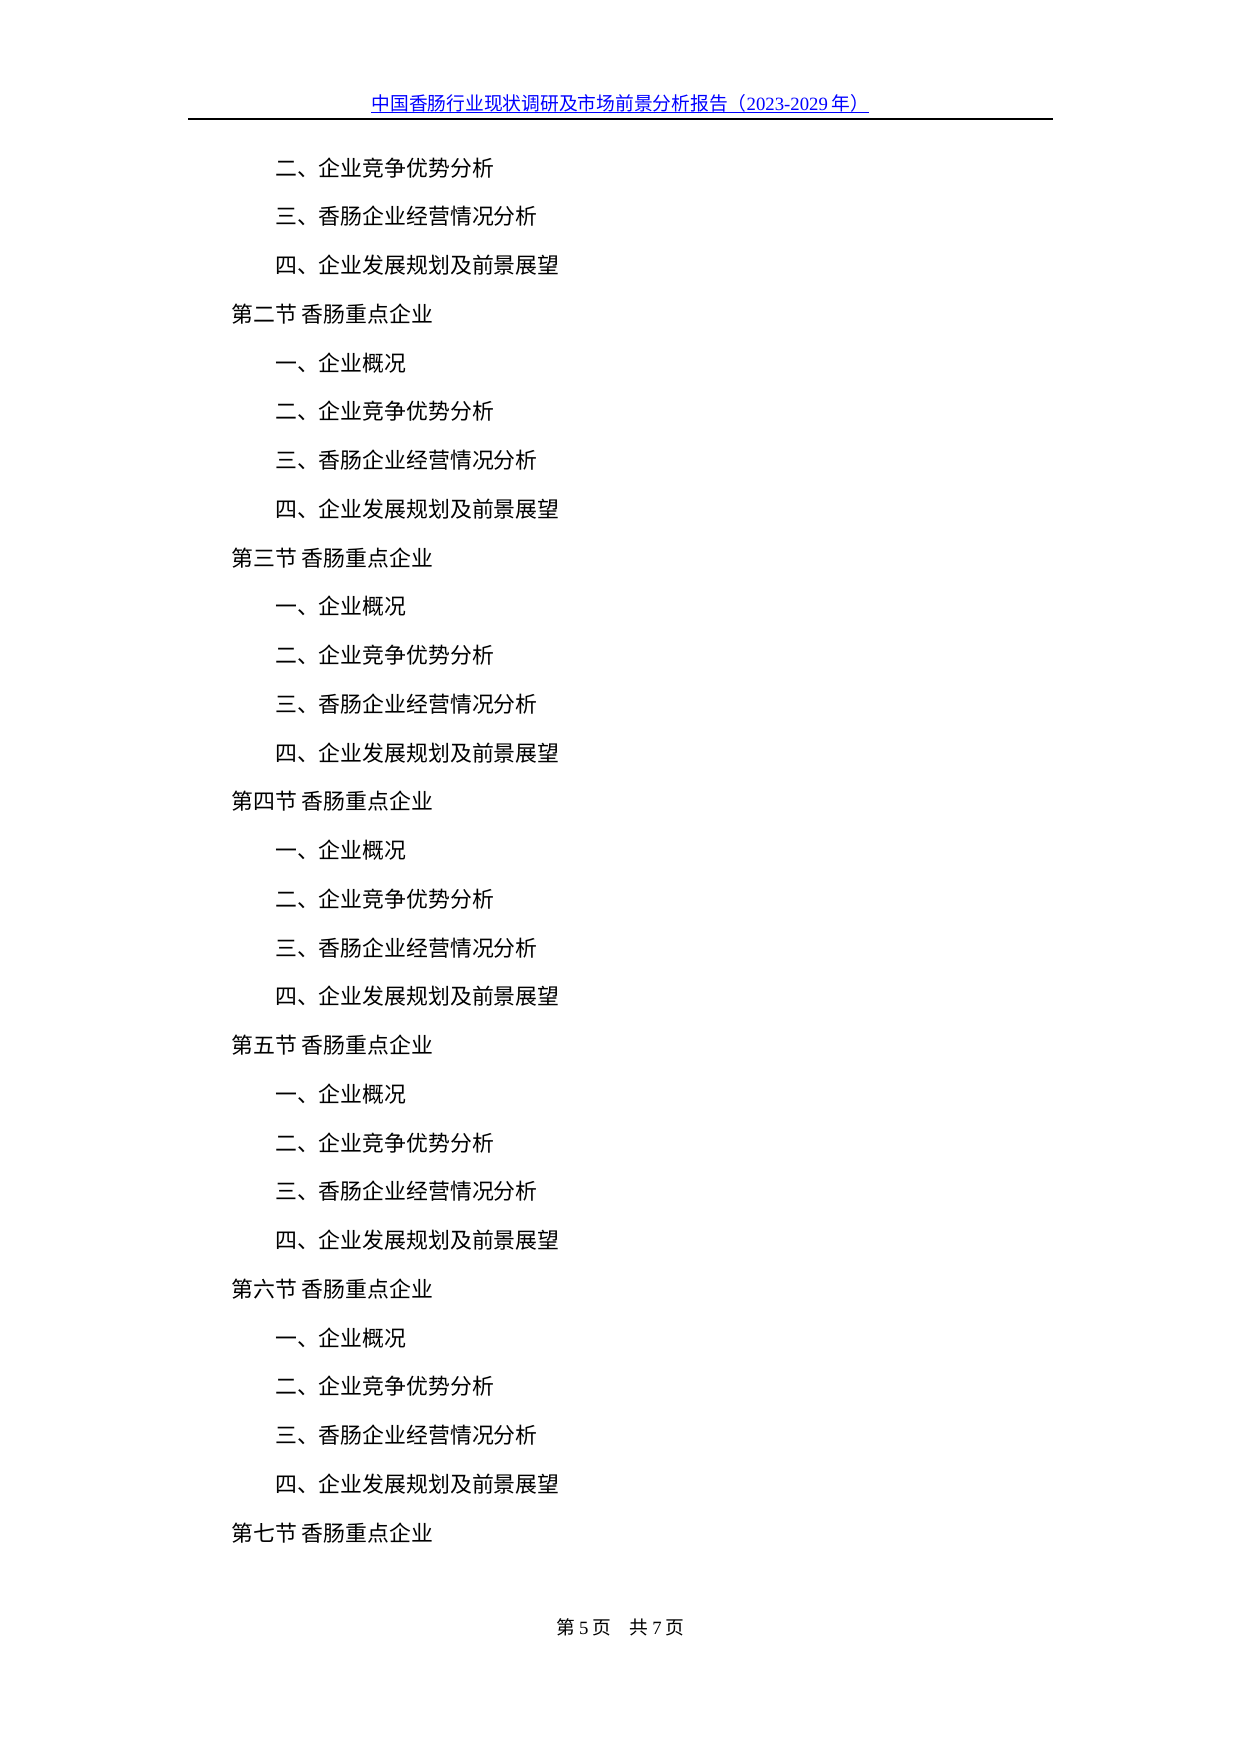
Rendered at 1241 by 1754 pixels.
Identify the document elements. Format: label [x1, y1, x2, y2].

text [187, 150, 1053, 1548]
